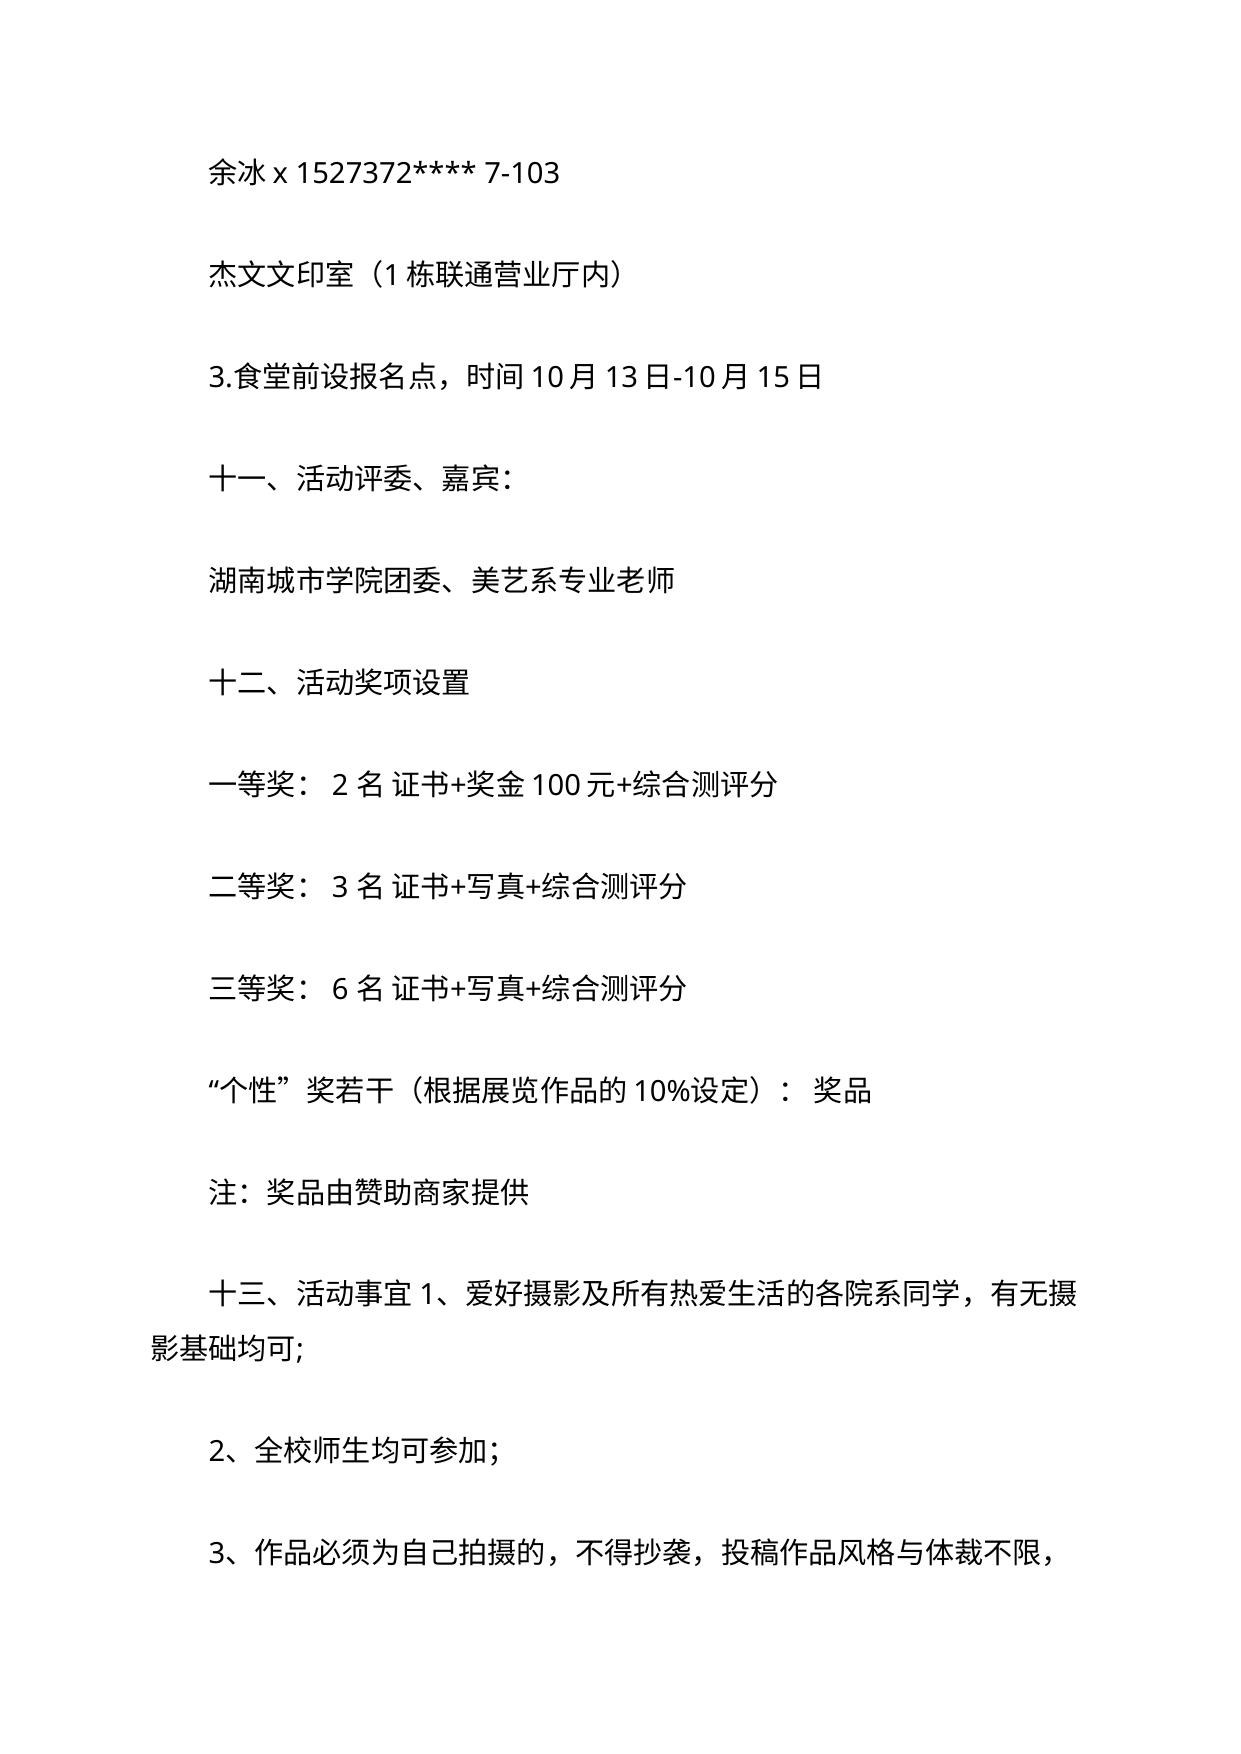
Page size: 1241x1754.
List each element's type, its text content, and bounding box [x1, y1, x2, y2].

text 杰文文印室（1栋联通营业厅内） [150, 252, 1090, 294]
text 十三、活动事宜 1、爱好摄影及所有热爱生活的各院系同学，有无摄影基础均可; [150, 1271, 1090, 1368]
text 十二、活动奖项设置 [150, 659, 1090, 702]
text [150, 1530, 1090, 1572]
text 二等奖： 3 名 证书+写真+综合测评分 [150, 863, 1090, 906]
text 三等奖： 6 名 证书+写真+综合测评分 [150, 965, 1090, 1008]
text 2、全校师生均可参加； [150, 1428, 1090, 1470]
text 3.食堂前设报名点，时间10月13日-10月15日 [150, 354, 1090, 396]
text 湖南城市学院团委、美艺系专业老师 [150, 558, 1090, 600]
text 十一、活动评委、嘉宾： [150, 456, 1090, 498]
text “个性”奖若干（根据展览作品的10%设定）： 奖品 [150, 1067, 1090, 1109]
text 余冰x 1527372**** 7-103 [150, 150, 1090, 192]
text 注：奖品由赞助商家提供 [150, 1169, 1090, 1211]
text 一等奖： 2 名 证书+奖金100元+综合测评分 [150, 761, 1090, 804]
